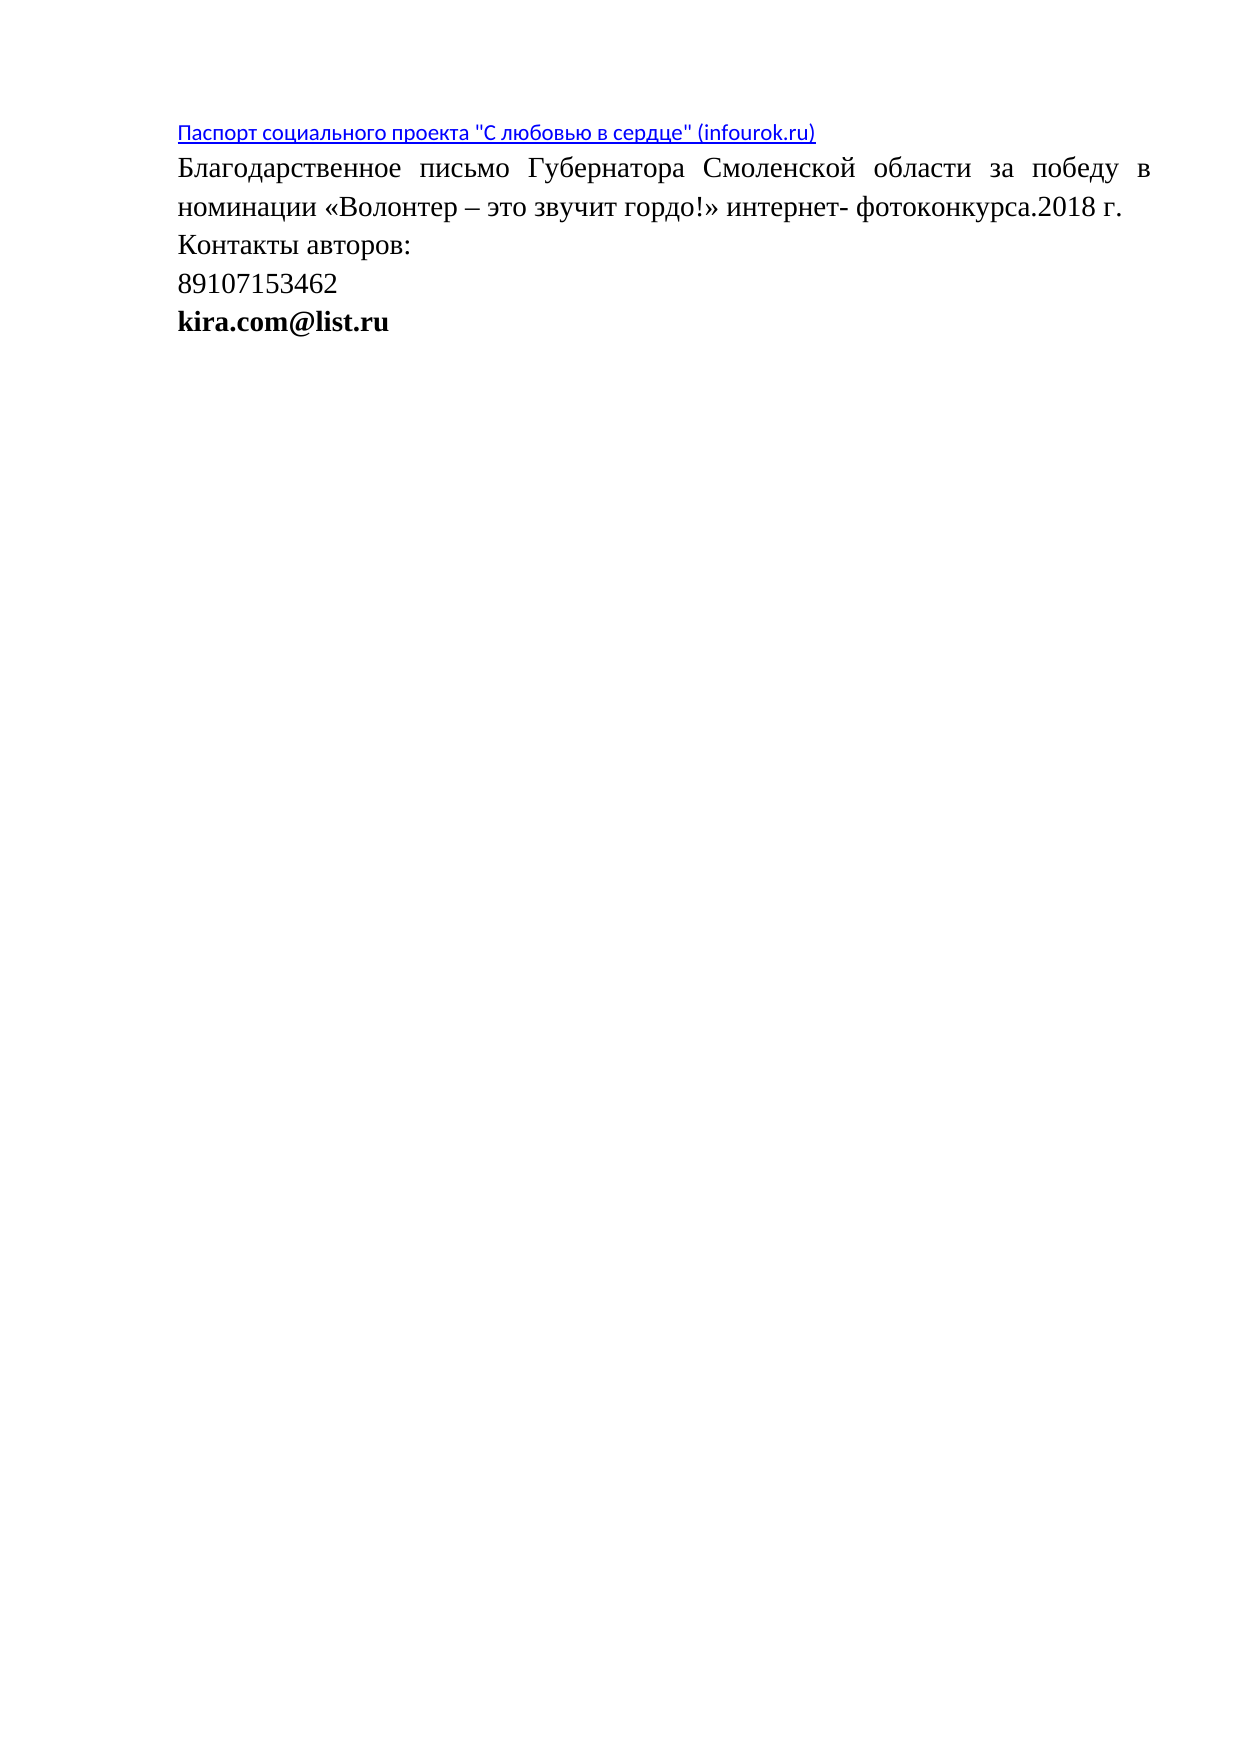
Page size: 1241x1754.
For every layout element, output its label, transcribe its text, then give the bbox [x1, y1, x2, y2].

text Благодарственное письмо Губернатора Смоленской области за победу в номинации «Волонтер – это звучит гордо!» интернет- фотоконкурса.2018 г. [177, 150, 1152, 222]
text kira.com@list.ru [177, 304, 1152, 338]
text 89107153462 [177, 266, 1152, 299]
text Паспорт социального проекта "С любовью в сердце" (infourok.ru) [177, 118, 1152, 146]
text Контакты авторов: [177, 227, 1152, 261]
